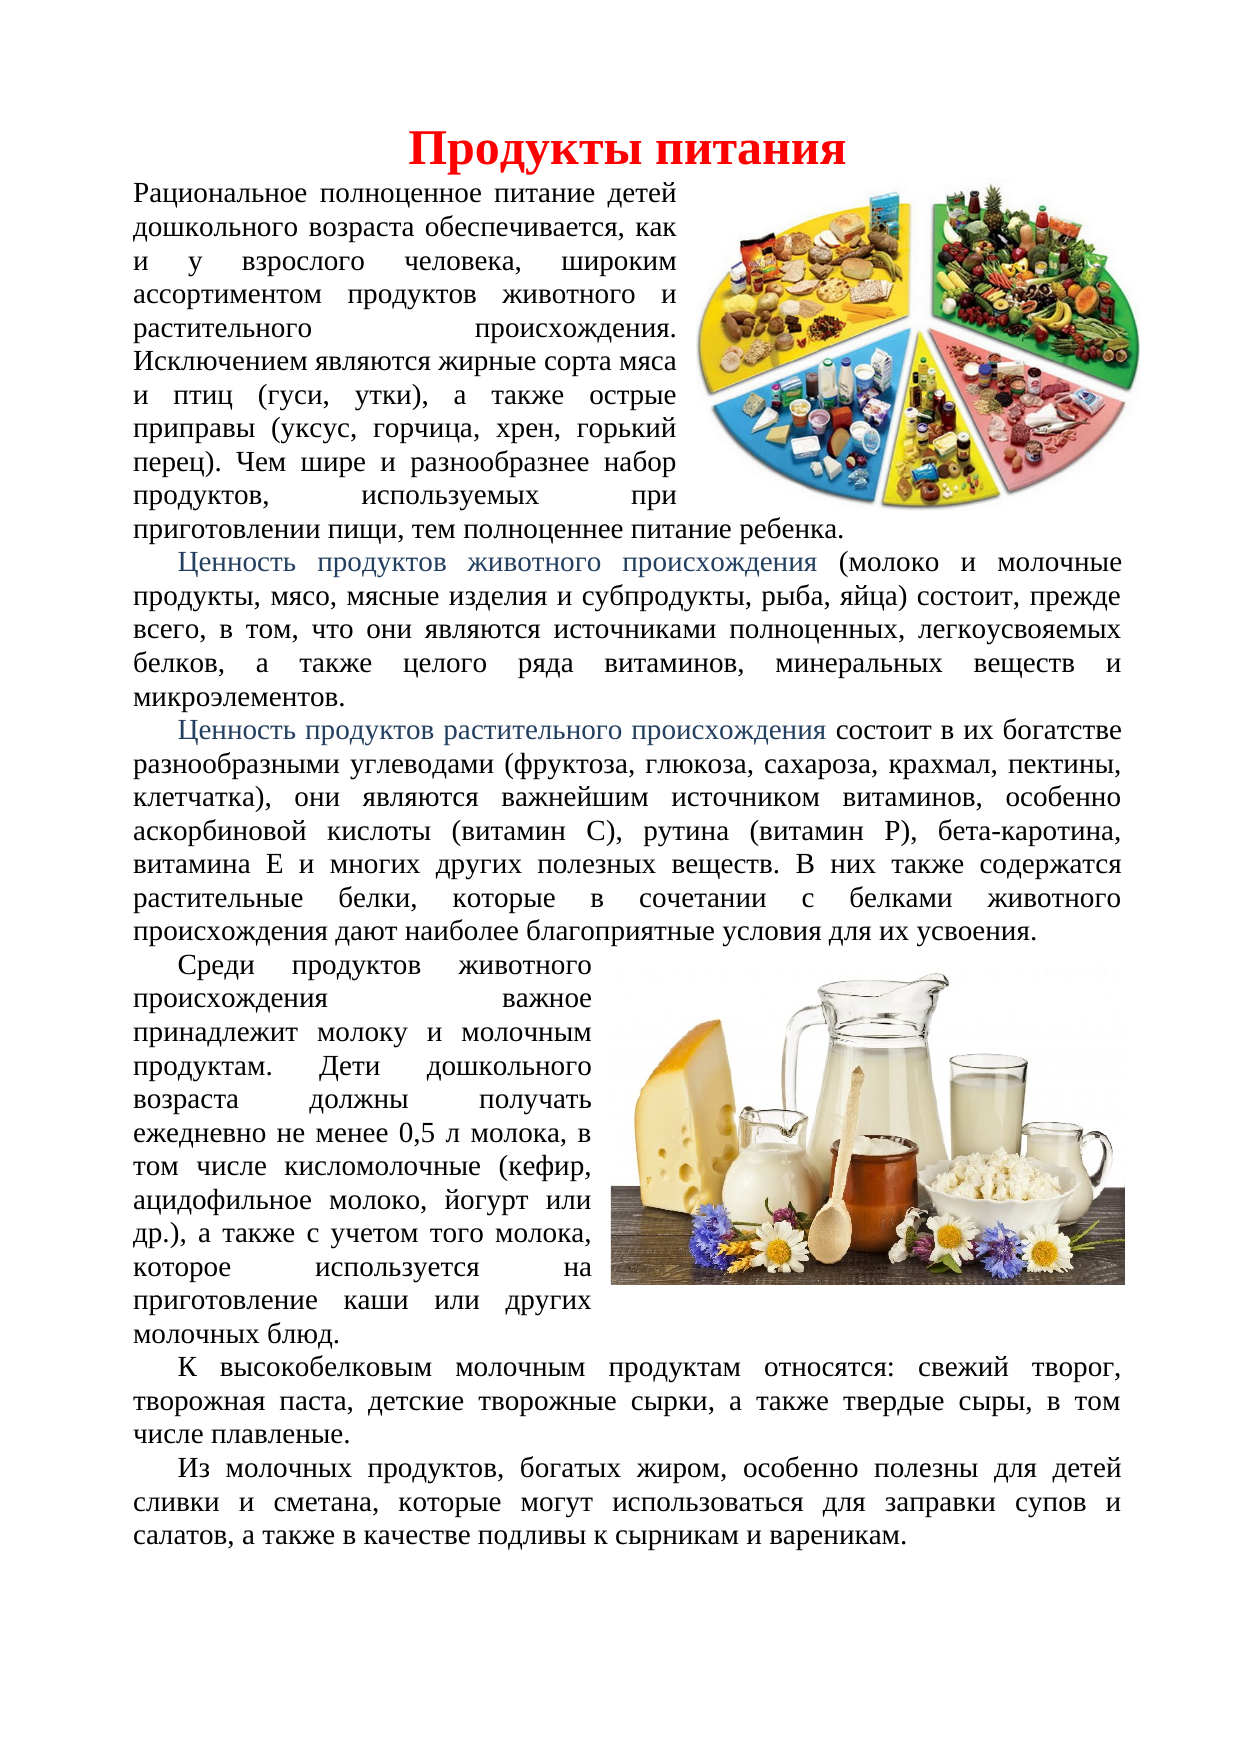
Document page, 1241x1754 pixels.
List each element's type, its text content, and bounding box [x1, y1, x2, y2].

picture [610, 962, 1125, 1285]
text К высокобелковым молочным продуктам относятся: свежий творог, творожная паста, детские творожные сырки, а также твердые сыры, в том числе плавленые. [133, 1349, 1122, 1450]
text Продукты питания [133, 118, 1122, 176]
text Ценность продуктов животного происхождения (молоко и молочные продукты, мясо, мясные изделия и субпродукты, рыба, яйца) состоит, прежде всего, в том, что они являются источниками полноценных, легкоусвояемых белков, а также целого ряда витаминов, минеральных веществ и микроэлементов. [133, 544, 1122, 712]
text Ценность продуктов растительного происхождения состоит в их богатстве разнообразными углеводами (фруктоза, глюкоза, сахароза, крахмал, пектины, клетчатка), они являются важнейшим источником витаминов, особенно аскорбиновой кислоты (витамин С), рутина (витамин Р), бета-каротина, витамина Е и многих других полезных веществ. В них также содержатся растительные белки, которые в сочетании с белками животного происхождения дают наиболее благоприятные условия для их усвоения. [133, 712, 1122, 947]
picture [695, 178, 1141, 511]
text Из молочных продуктов, богатых жиром, особенно полезны для детей сливки и сметана, которые могут использоваться для заправки супов и салатов, а также в качестве подливы к сырникам и вареникам. [133, 1450, 1122, 1551]
